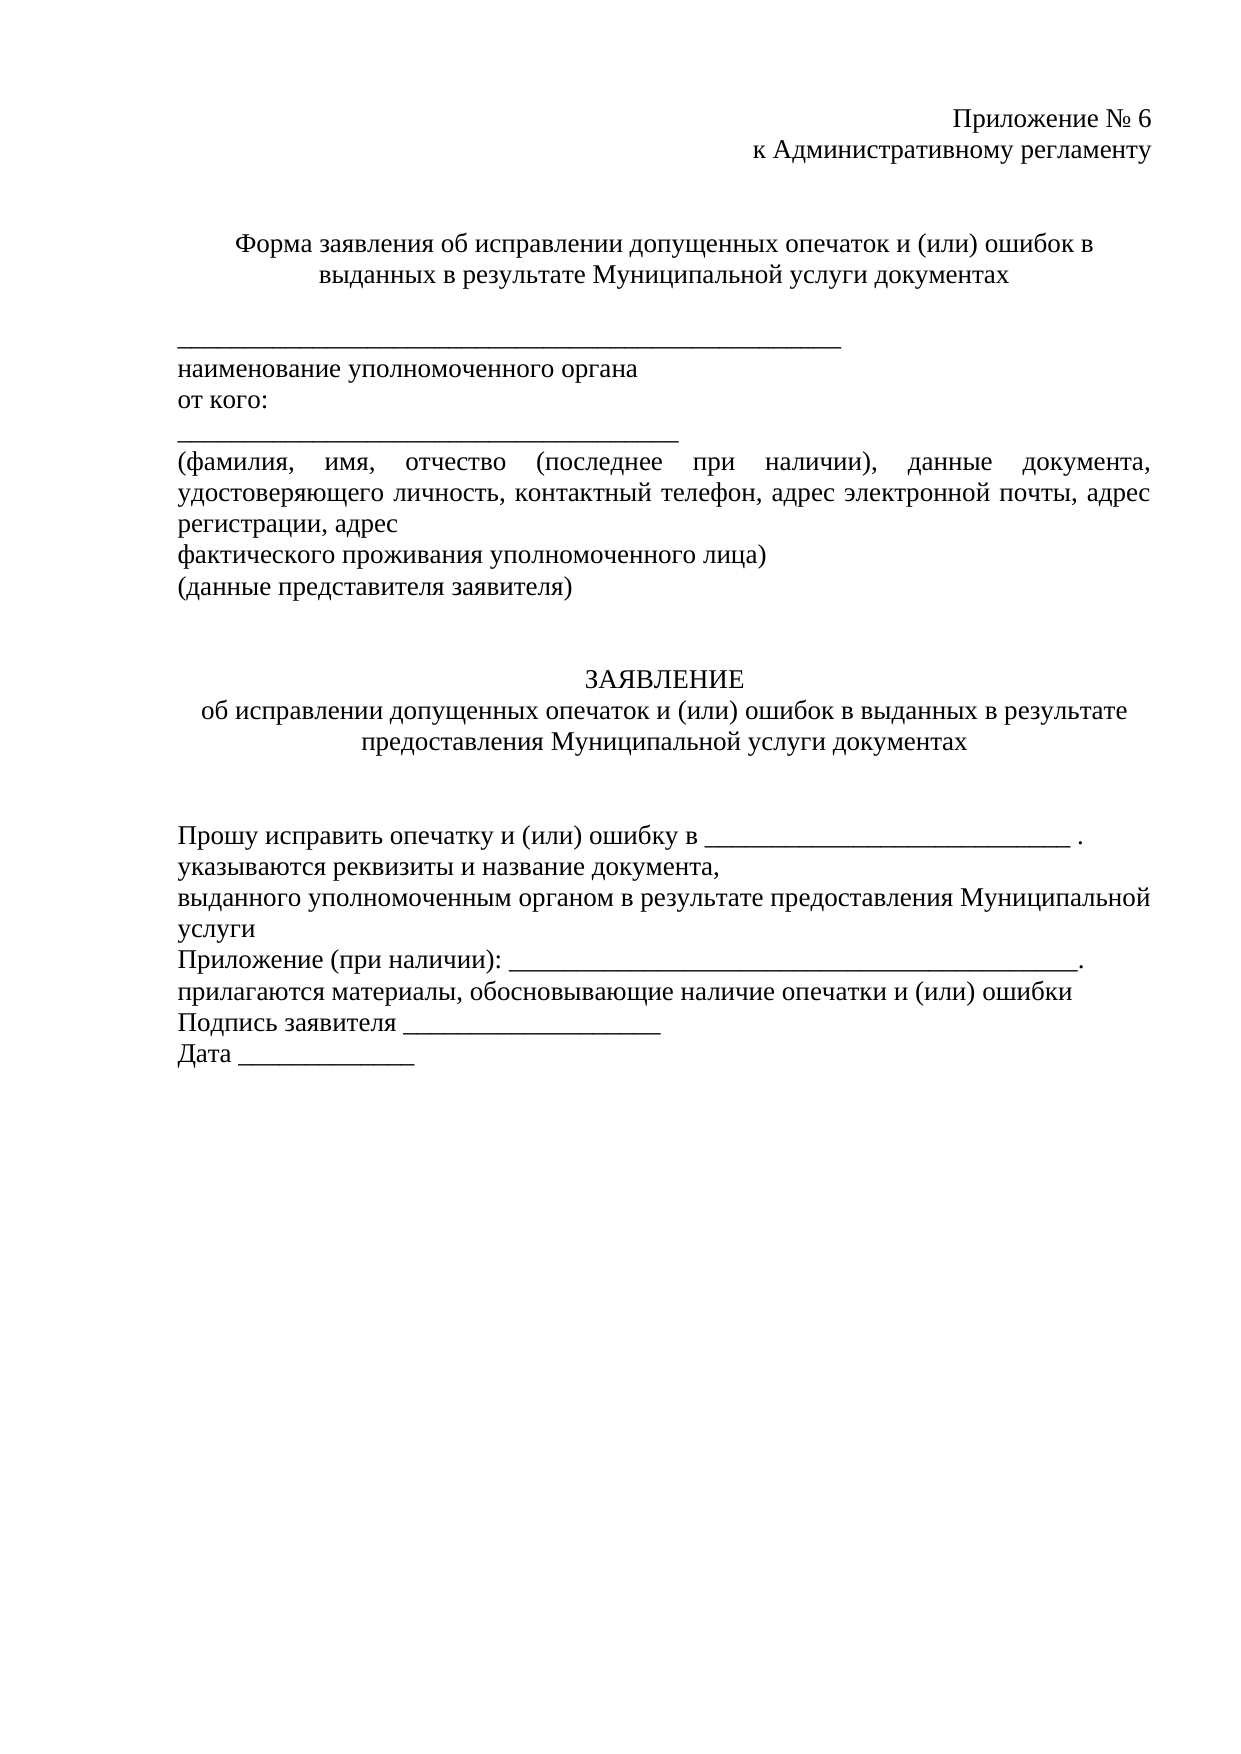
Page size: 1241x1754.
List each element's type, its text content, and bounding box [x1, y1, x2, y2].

text Приложение № 6 [177, 102, 1152, 134]
text _____________________________________ [177, 414, 1152, 445]
text (фамилия, имя, отчество (последнее при наличии), данные документа, удостоверяющего личность, контактный телефон, адрес электронной почты, адрес регистрации, адрес [177, 445, 1152, 538]
text Дата _____________ [177, 1037, 1152, 1068]
subtitle Форма заявления об исправлении допущенных опечаток и (или) ошибок в выданных в результате Муниципальной услуги документах [177, 227, 1152, 289]
text Прошу исправить опечатку и (или) ошибку в ___________________________ . [177, 819, 1152, 850]
subtitle ЗАЯВЛЕНИЕ [177, 663, 1152, 694]
text к Административному регламенту [177, 134, 1152, 165]
text _________________________________________________ [177, 321, 1152, 352]
text указываются реквизиты и название документа, [177, 850, 1152, 881]
text (данные представителя заявителя) [177, 570, 1152, 601]
text наименование уполномоченного органа [177, 352, 1152, 383]
text выданного уполномоченным органом в результате предоставления Муниципальной услуги [177, 881, 1152, 943]
text Подпись заявителя ___________________ [177, 1006, 1152, 1037]
text прилагаются материалы, обосновывающие наличие опечатки и (или) ошибки [177, 974, 1152, 1006]
text Приложение (при наличии): __________________________________________. [177, 943, 1152, 974]
subtitle об исправлении допущенных опечаток и (или) ошибок в выданных в результате предоставления Муниципальной услуги документах [177, 694, 1152, 757]
text фактического проживания уполномоченного лица) [177, 538, 1152, 570]
text от кого: [177, 383, 1152, 414]
